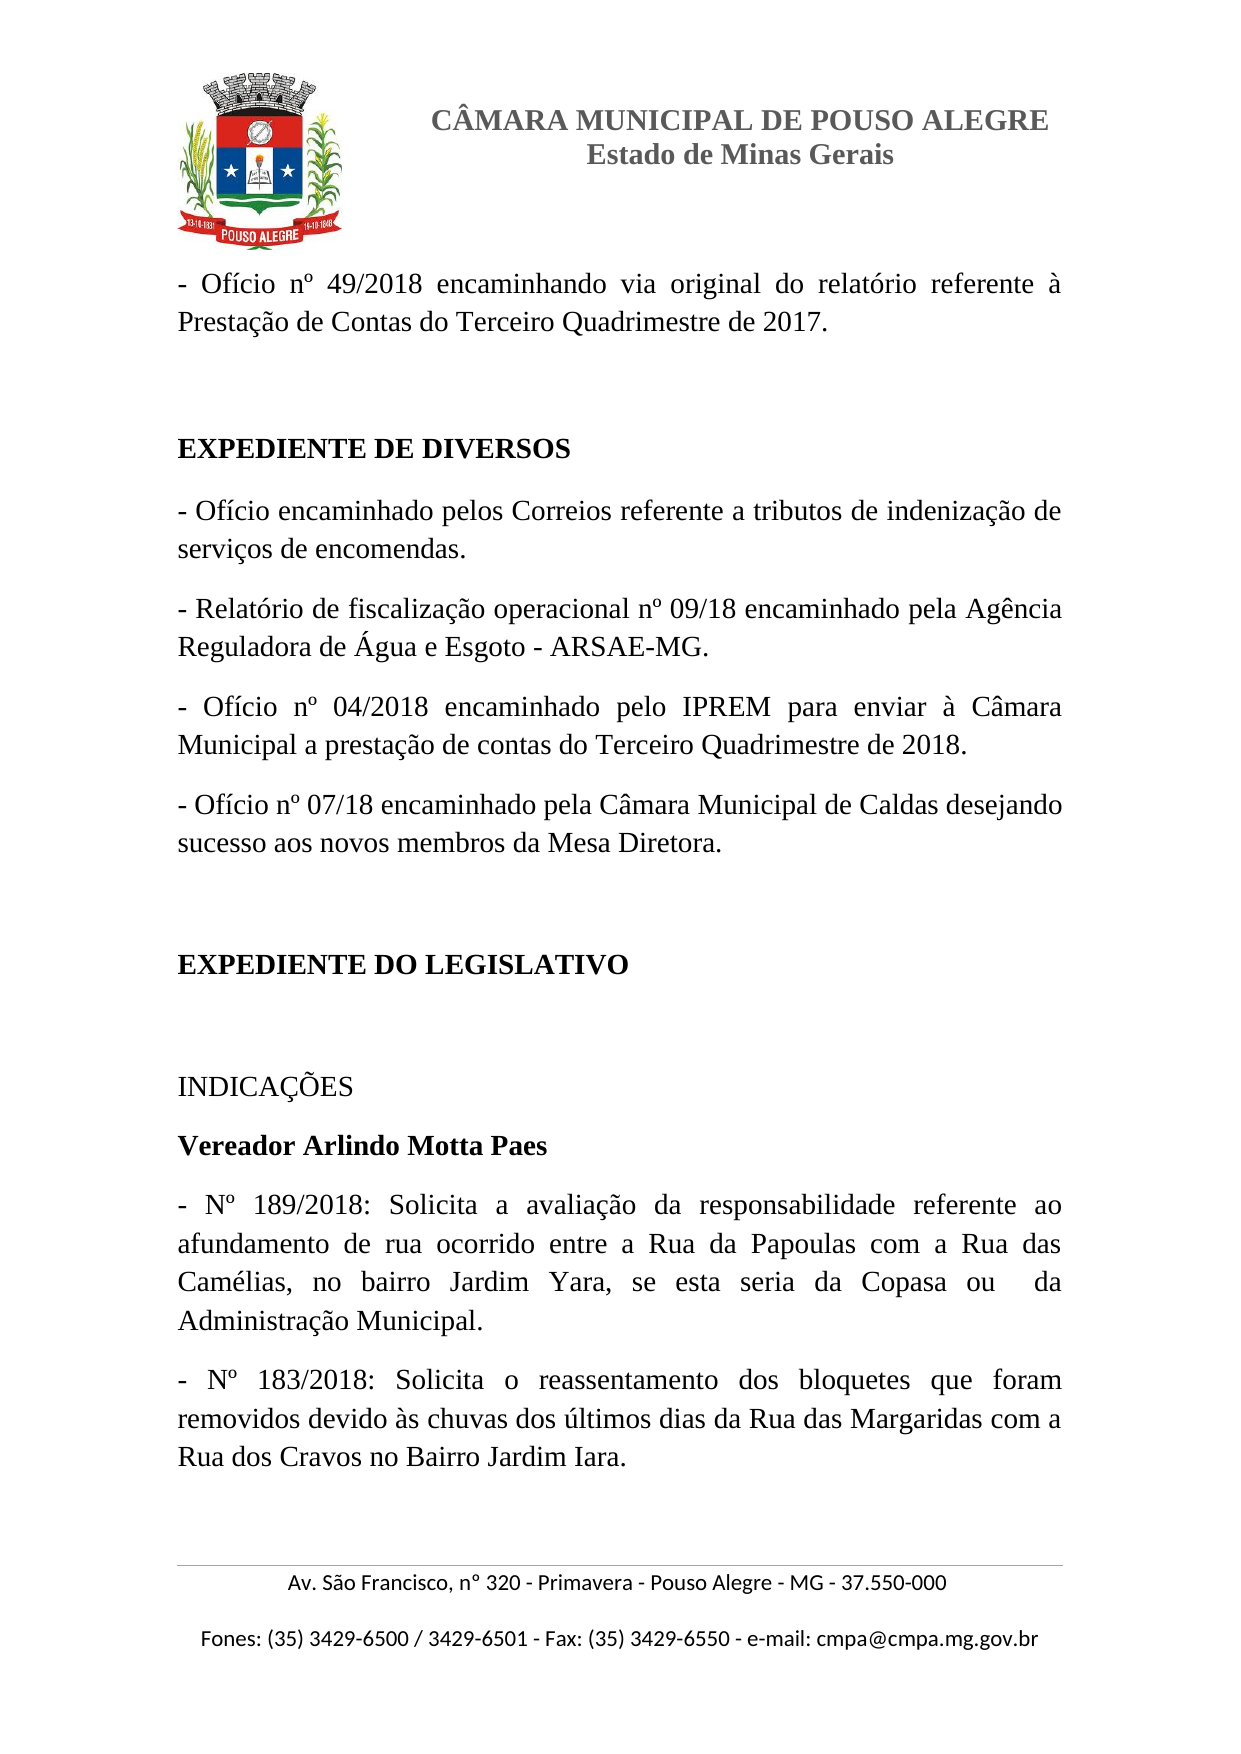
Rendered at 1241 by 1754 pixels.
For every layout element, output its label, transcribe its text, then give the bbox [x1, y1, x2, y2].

text INDICAÇÕES [177, 1069, 1063, 1102]
text Vereador Arlindo Motta Paes [177, 1128, 1063, 1162]
text EXPEDIENTE DO LEGISLATIVO [177, 947, 1063, 981]
text - Ofício encaminhado pelos Correios referente a tributos de indenização de serviços de encomendas. [177, 493, 1063, 565]
text - Ofício nº 49/2018 encaminhando via original do relatório referente à Prestação de Contas do Terceiro Quadrimestre de 2017. [177, 266, 1063, 338]
text - Ofício nº 04/2018 encaminhado pelo IPREM para enviar à Câmara Municipal a prestação de contas do Terceiro Quadrimestre de 2018. [177, 689, 1063, 761]
picture [177, 73, 342, 250]
text EXPEDIENTE DE DIVERSOS [177, 431, 1063, 464]
text - Relatório de fiscalização operacional nº 09/18 encaminhado pela Agência Reguladora de Água e Esgoto - ARSAE-MG. [177, 591, 1063, 663]
text - Nº 183/2018: Solicita o reassentamento dos bloquetes que foram removidos devido às chuvas dos últimos dias da Rua das Margaridas com a Rua dos Cravos no Bairro Jardim Iara. [177, 1362, 1063, 1473]
text - Ofício nº 07/18 encaminhado pela Câmara Municipal de Caldas desejando sucesso aos novos membros da Mesa Diretora. [177, 787, 1063, 859]
text - Nº 189/2018: Solicita a avaliação da responsabilidade referente ao afundamento de rua ocorrido entre a Rua da Papoulas com a Rua das Camélias, no bairro Jardim Yara, se esta seria da Copasa ou da Administração Municipal. [177, 1187, 1063, 1337]
